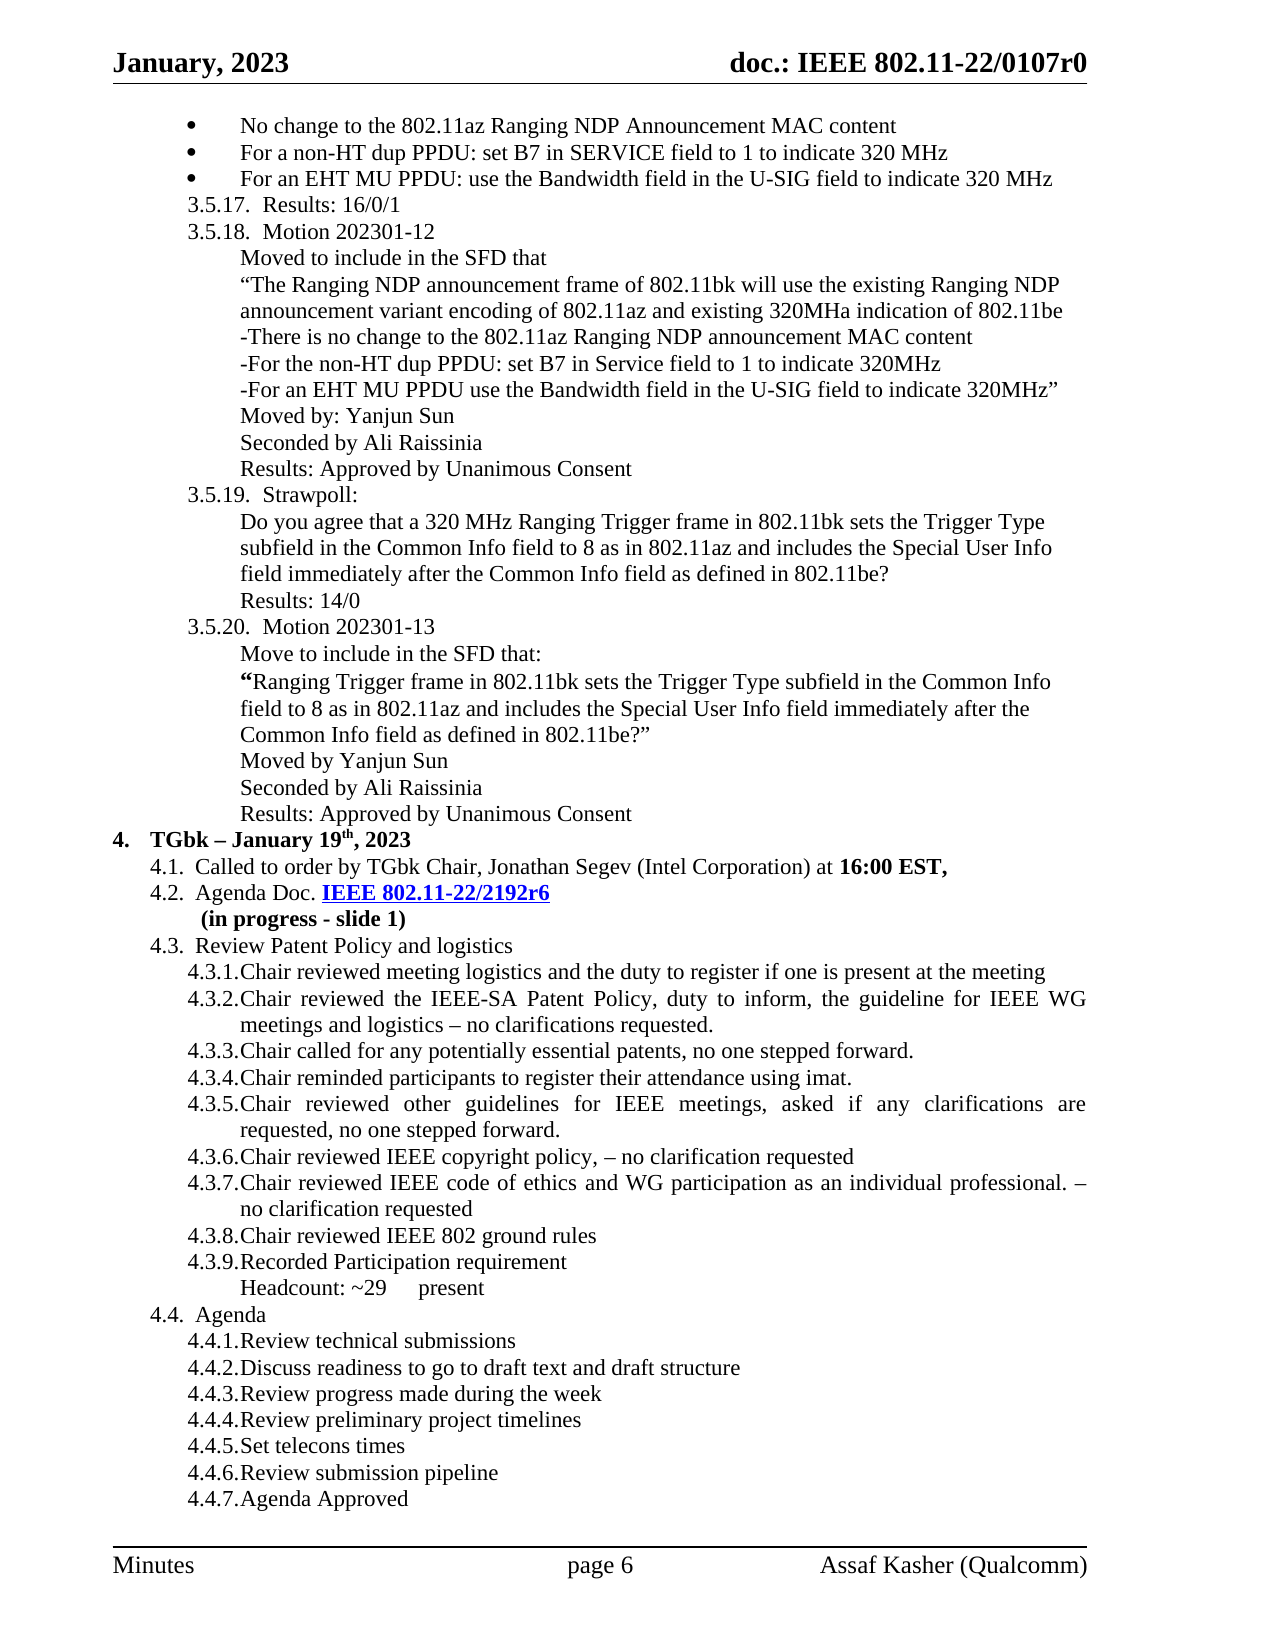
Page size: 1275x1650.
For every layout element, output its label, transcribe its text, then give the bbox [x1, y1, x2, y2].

list For a non-HT dup PPDU: set B7 in SERVICE field to 1 to indicate 320 MHz [187, 139, 1087, 165]
list Chair called for any potentially essential patents, no one stepped forward. [187, 1037, 1087, 1064]
list Agenda [150, 1301, 1087, 1327]
list Chair reviewed IEEE 802 ground rules [187, 1222, 1087, 1248]
list Discuss readiness to go to draft text and draft structure [187, 1353, 1087, 1380]
list Chair reviewed meeting logistics and the duty to register if one is present at the meeting [187, 958, 1087, 984]
list Chair reminded participants to register their attendance using imat. [187, 1064, 1087, 1090]
list Motion 202301-12 Moved to include in the SFD that “The Ranging NDP announcement frame of 802.11bk will use the existing Ranging NDP announcement variant encoding of 802.11az and existing 320MHa indication of 802.11be -There is no change to the 802.11az Ranging NDP announcement MAC content -For the non-HT dup PPDU: set B7 in Service field to 1 to indicate 320MHz -For an EHT MU PPDU use the Bandwidth field in the U-SIG field to indicate 320MHz” Moved by: Yanjun Sun Seconded by Ali Raissinia Results: Approved by Unanimous Consent [187, 218, 1087, 481]
list Results: 16/0/1 [187, 192, 1087, 218]
list Chair reviewed the IEEE-SA Patent Policy, duty to inform, the guideline for IEEE WG meetings and logistics – no clarifications requested. [187, 984, 1087, 1037]
list Review Patent Policy and logistics [150, 932, 1087, 958]
list For an EHT MU PPDU: use the Bandwidth field in the U-SIG field to indicate 320 MHz [187, 165, 1087, 192]
list TGbk – January 19th, 2023 [112, 826, 1087, 853]
list Chair reviewed IEEE code of ethics and WG participation as an individual professional. – no clarification requested [187, 1169, 1087, 1222]
list Set telecons times [187, 1433, 1087, 1459]
list No change to the 802.11az Ranging NDP Announcement MAC content [187, 112, 1087, 139]
list Motion 202301-13 Move to include in the SFD that: “Ranging Trigger frame in 802.11bk sets the Trigger Type subfield in the Common Info field to 8 as in 802.11az and includes the Special User Info field immediately after the Common Info field as defined in 802.11be?” Moved by Yanjun Sun Seconded by Ali Raissinia Results: Approved by Unanimous Consent [187, 613, 1087, 826]
list Review progress made during the week [187, 1380, 1087, 1406]
list Review submission pipeline [187, 1459, 1087, 1485]
list Review technical submissions [187, 1327, 1087, 1353]
list Agenda Doc. IEEE 802.11-22/2192r6 (in progress - slide 1) [150, 879, 1087, 932]
list Agenda Approved [187, 1485, 1087, 1512]
list Chair reviewed other guidelines for IEEE meetings, asked if any clarifications are requested, no one stepped forward. [187, 1090, 1087, 1143]
list Review preliminary project timelines [187, 1406, 1087, 1433]
list Chair reviewed IEEE copyright policy, – no clarification requested [187, 1143, 1087, 1169]
list Recorded Participation requirement Headcount: ~29 present [187, 1248, 1087, 1301]
list Called to order by TGbk Chair, Jonathan Segev (Intel Corporation) at 16:00 EST, [150, 853, 1087, 879]
list Strawpoll: Do you agree that a 320 MHz Ranging Trigger frame in 802.11bk sets the Trigger Type subfield in the Common Info field to 8 as in 802.11az and includes the Special User Info field immediately after the Common Info field as defined in 802.11be? Results: 14/0 [187, 481, 1087, 613]
